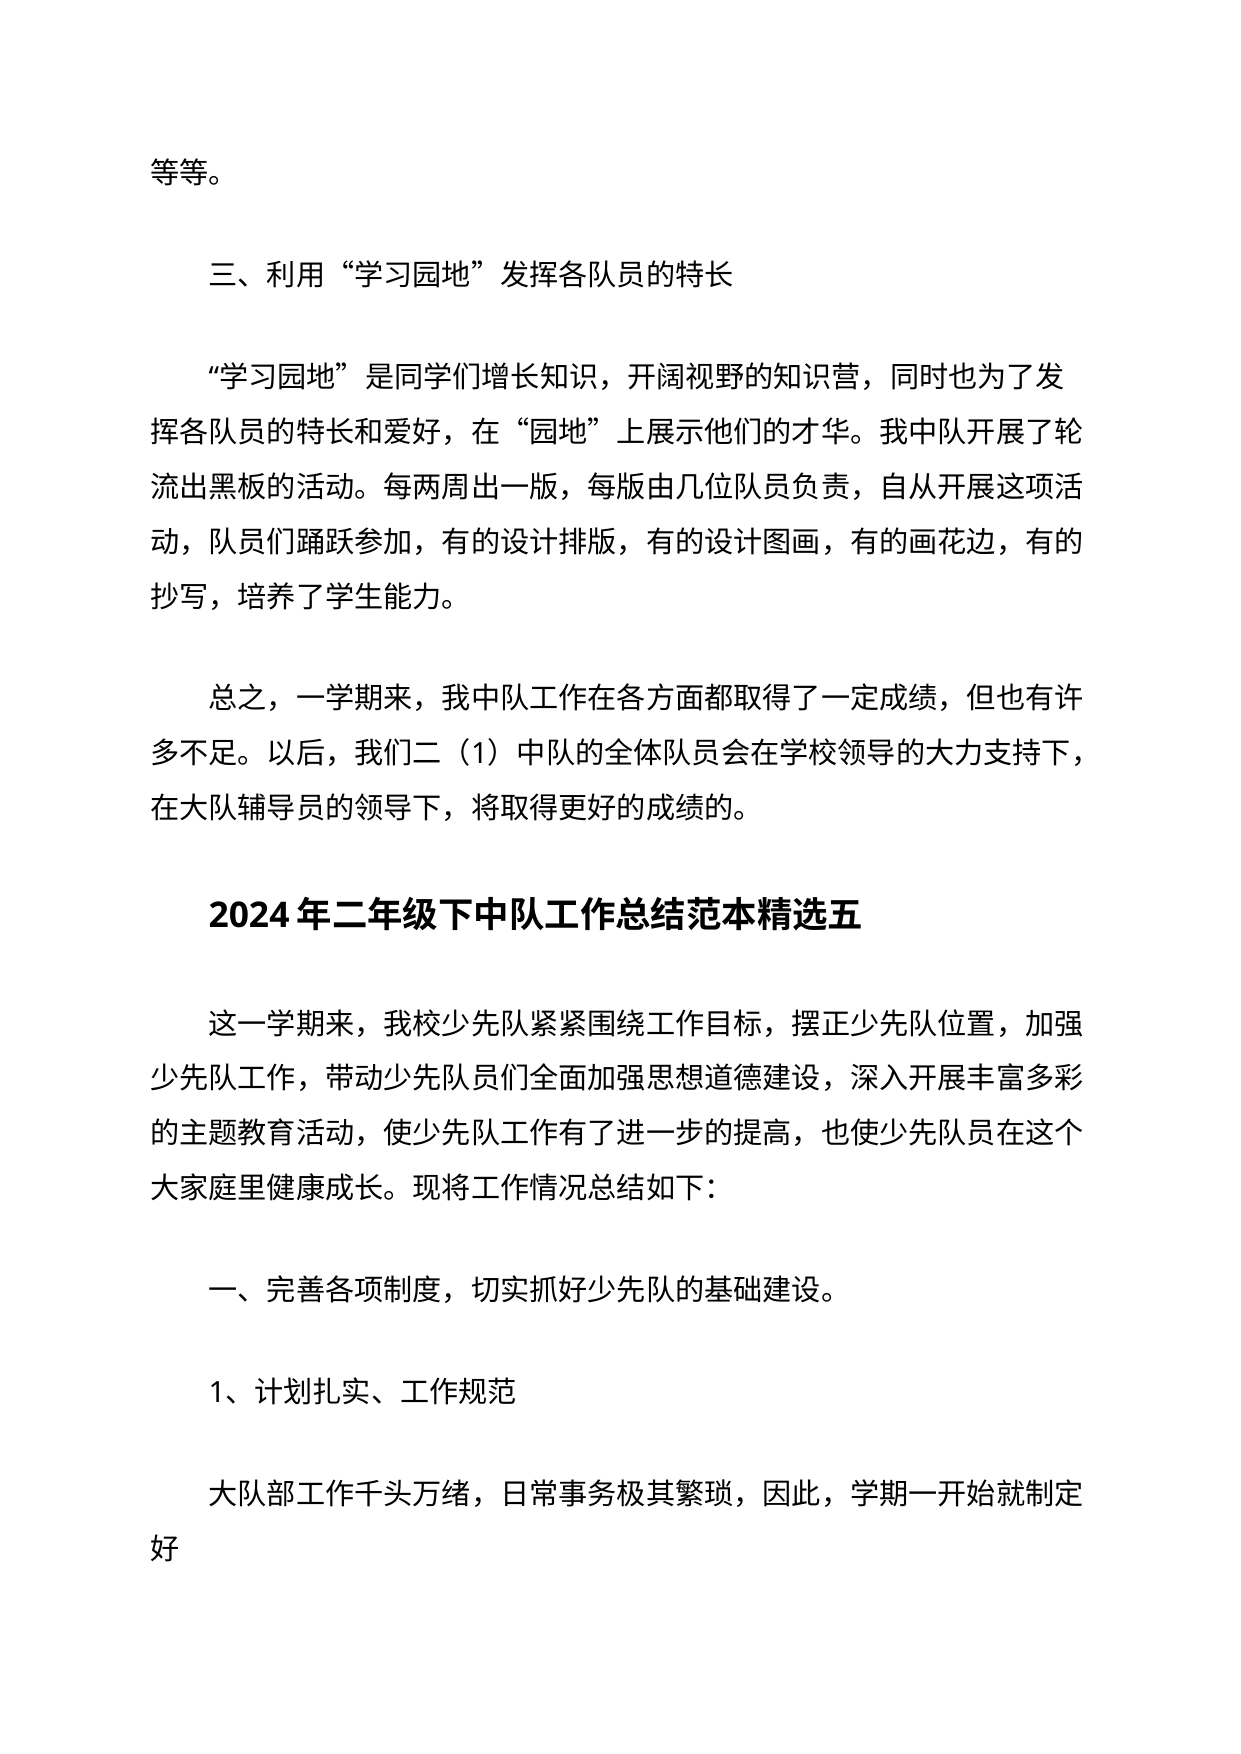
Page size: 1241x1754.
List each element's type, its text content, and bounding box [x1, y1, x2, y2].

text 三、利用“学习园地”发挥各队员的特长 [150, 252, 1090, 294]
text 总之，一学期来，我中队工作在各方面都取得了一定成绩，但也有许多不足。以后，我们二（1）中队的全体队员会在学校领导的大力支持下，在大队辅导员的领导下，将取得更好的成绩的。 [150, 675, 1090, 827]
text 一、完善各项制度，切实抓好少先队的基础建设。 [150, 1267, 1090, 1309]
text 1、计划扎实、工作规范 [150, 1368, 1090, 1411]
text 大队部工作千头万绪，日常事务极其繁琐，因此，学期一开始就制定好 [150, 1470, 1090, 1568]
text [150, 150, 1090, 192]
text “学习园地”是同学们增长知识，开阔视野的知识营，同时也为了发挥各队员的特长和爱好，在“园地”上展示他们的才华。我中队开展了轮流出黑板的活动。每两周出一版，每版由几位队员负责，自从开展这项活动，队员们踊跃参加，有的设计排版，有的设计图画，有的画花边，有的抄写，培养了学生能力。 [150, 353, 1090, 616]
text 2024年二年级下中队工作总结范本精选五 [150, 887, 1090, 938]
text 这一学期来，我校少先队紧紧围绕工作目标，摆正少先队位置，加强少先队工作，带动少先队员们全面加强思想道德建设，深入开展丰富多彩的主题教育活动，使少先队工作有了进一步的提高，也使少先队员在这个大家庭里健康成长。现将工作情况总结如下： [150, 1000, 1090, 1207]
